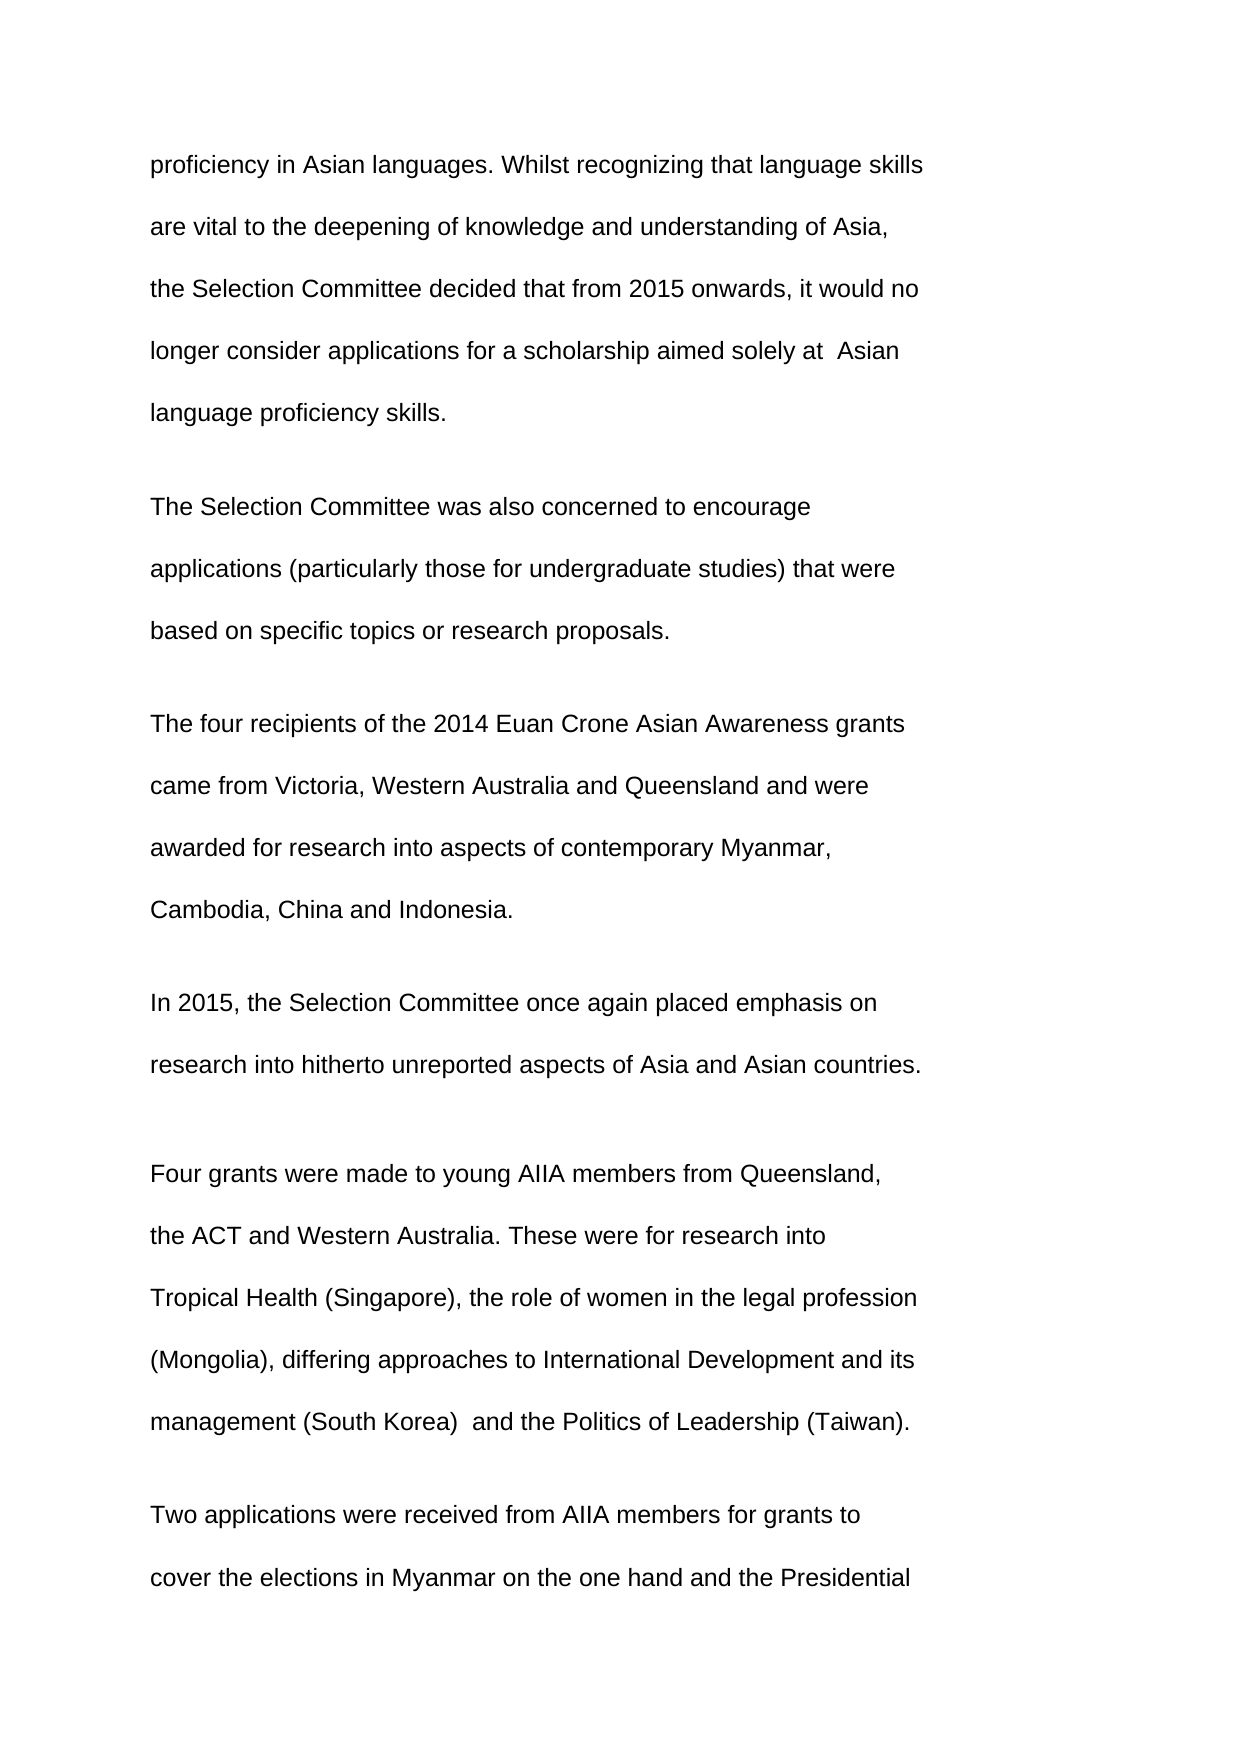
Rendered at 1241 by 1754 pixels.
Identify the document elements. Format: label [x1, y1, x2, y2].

text [150, 1159, 1090, 1591]
text [150, 150, 1090, 1140]
